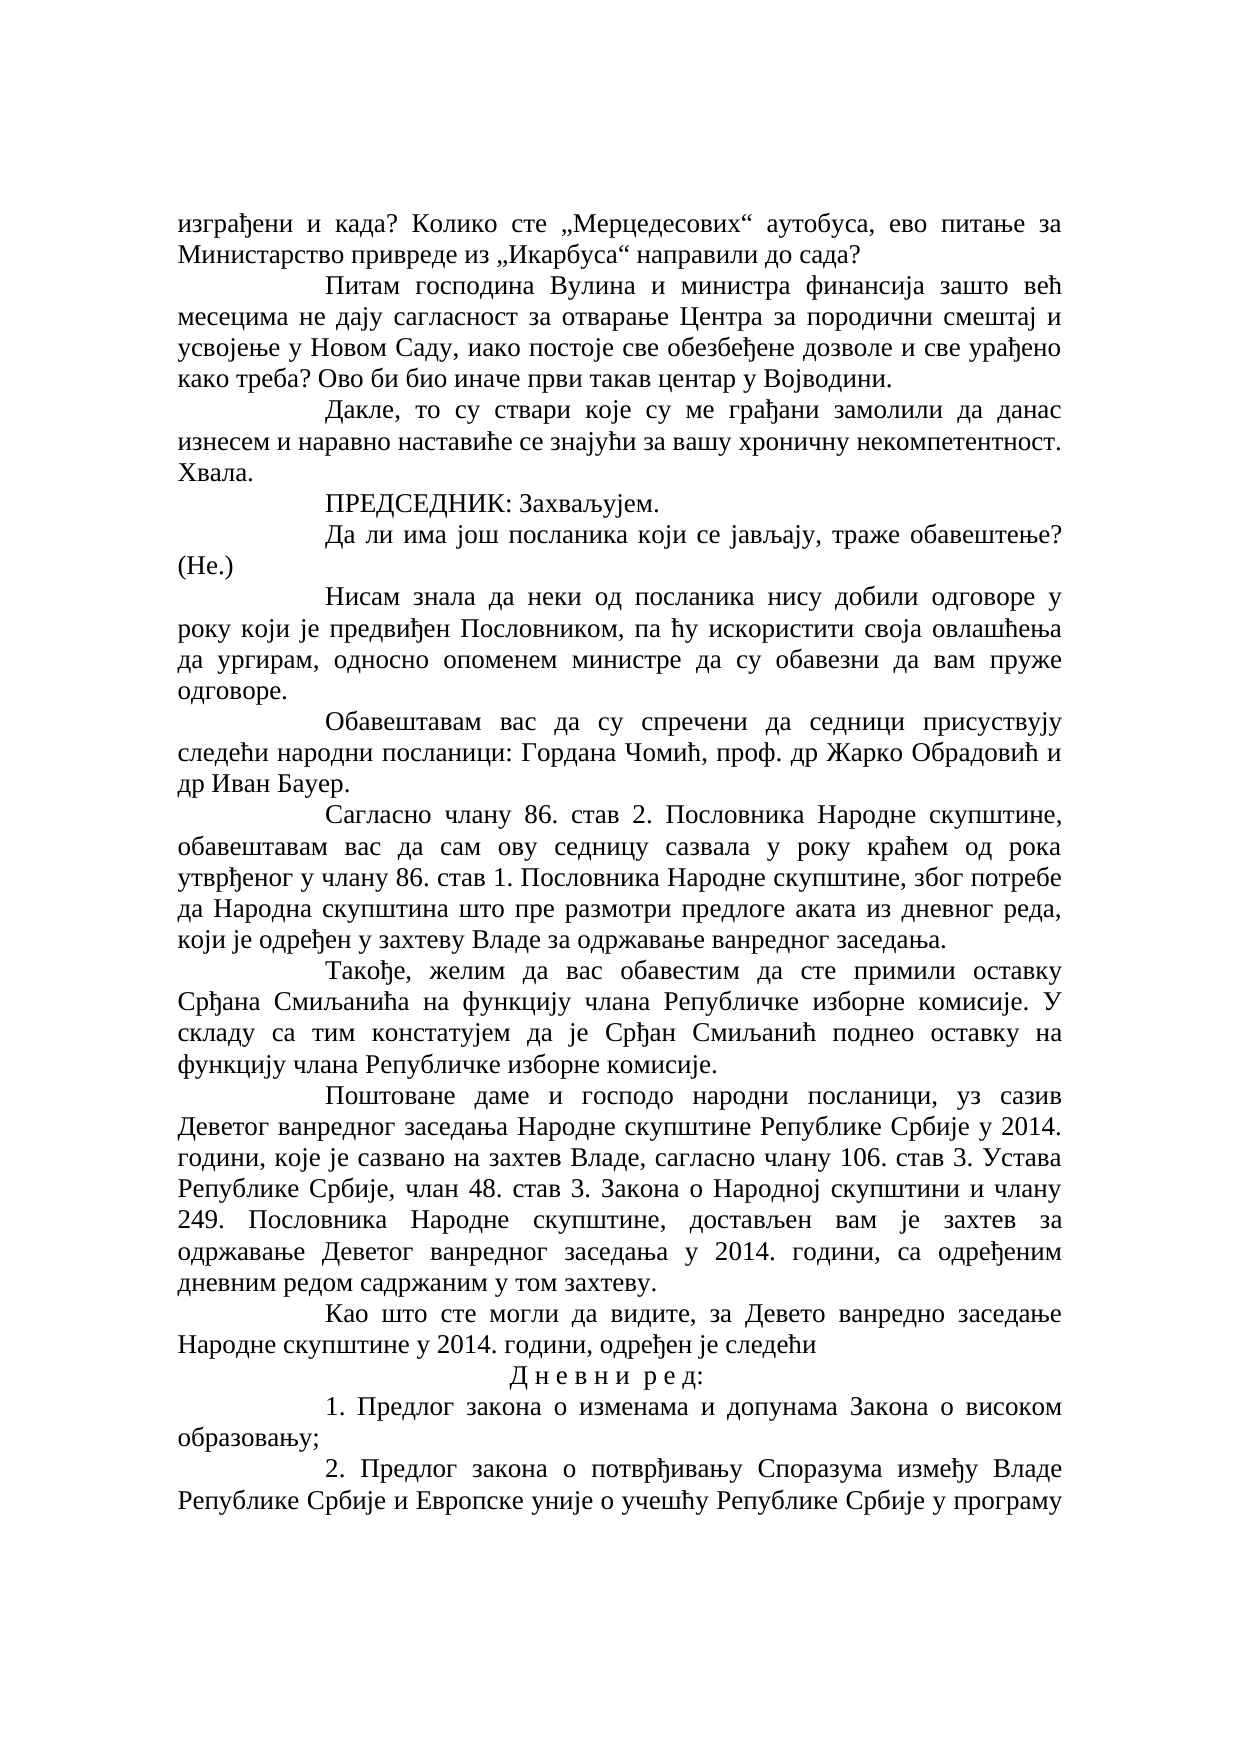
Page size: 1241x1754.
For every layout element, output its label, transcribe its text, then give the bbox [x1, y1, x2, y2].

text Дакле, то су ствари које су ме грађани замолили да данас изнесем и наравно наставиће се знајући за вашу хроничну некомпетентност. Хвала. [177, 394, 1063, 487]
text Такође, желим да вас обавестим да сте примили оставку Срђана Смиљанића на функцију члана Републичке изборне комисије. У складу са тим констатујем да је Срђан Смиљанић поднео оставку на функцију члана Републичке изборне комисије. [177, 954, 1063, 1079]
text Обавештавам вас да су спречени да седници присуствују следећи народни посланици: Гордана Чомић, проф. др Жарко Обрадовић и др Иван Бауер. [177, 705, 1063, 798]
text Да ли има још посланика који се јављају, траже обавештење? (Не.) [177, 518, 1063, 581]
text ПРЕДСЕДНИК: Захваљујем. [177, 487, 1063, 518]
text Као што сте могли да видите, за Девето ванредно заседање Народне скупштине у 2014. години, одређен је следећи [177, 1297, 1063, 1359]
text Сагласно члану 86. став 2. Пословника Народне скупштине, обавештавам вас да сам ову седницу сазвала у року краћем од рока утврђеног у члану 86. став 1. Пословника Народне скупштине, због потребе да Народна скупштина што пре размотри предлоге аката из дневног реда, који је одређен у захтеву Владе за одржавање ванредног заседања. [177, 798, 1063, 954]
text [177, 207, 1063, 269]
text Д н е в н и р е д: [177, 1359, 1063, 1390]
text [177, 1453, 1063, 1515]
text Нисам знала да неки од посланика нису добили одговоре у року који је предвиђен Пословником, па ћу искористити своја овлашћења да ургирам, односно опоменем министре да су обавезни да вам пруже одговоре. [177, 581, 1063, 705]
text Поштоване даме и господо народни посланици, уз сазив Деветог ванредног заседања Народне скупштине Републике Србије у 2014. години, које је сазвано на захтев Владе, сагласно члану 106. став 3. Устава Републике Србије, члан 48. став 3. Закона о Народној скупштини и члану 249. Пословника Народне скупштине, достављен вам је захтев за одржавање Деветог ванредног заседања у 2014. години, са одређеним дневним редом садржаним у том захтеву. [177, 1079, 1063, 1297]
text Питам господина Вулина и министра финансија зашто већ месецима не дају сагласност за отварање Центра за породични смештај и усвојење у Новом Саду, иако постоје све обезбеђене дозволе и све урађено како треба? Ово би био иначе први такав центар у Војводини. [177, 269, 1063, 394]
text 1. Предлог закона о изменама и допунама Закона о високом образовању; [177, 1390, 1063, 1453]
